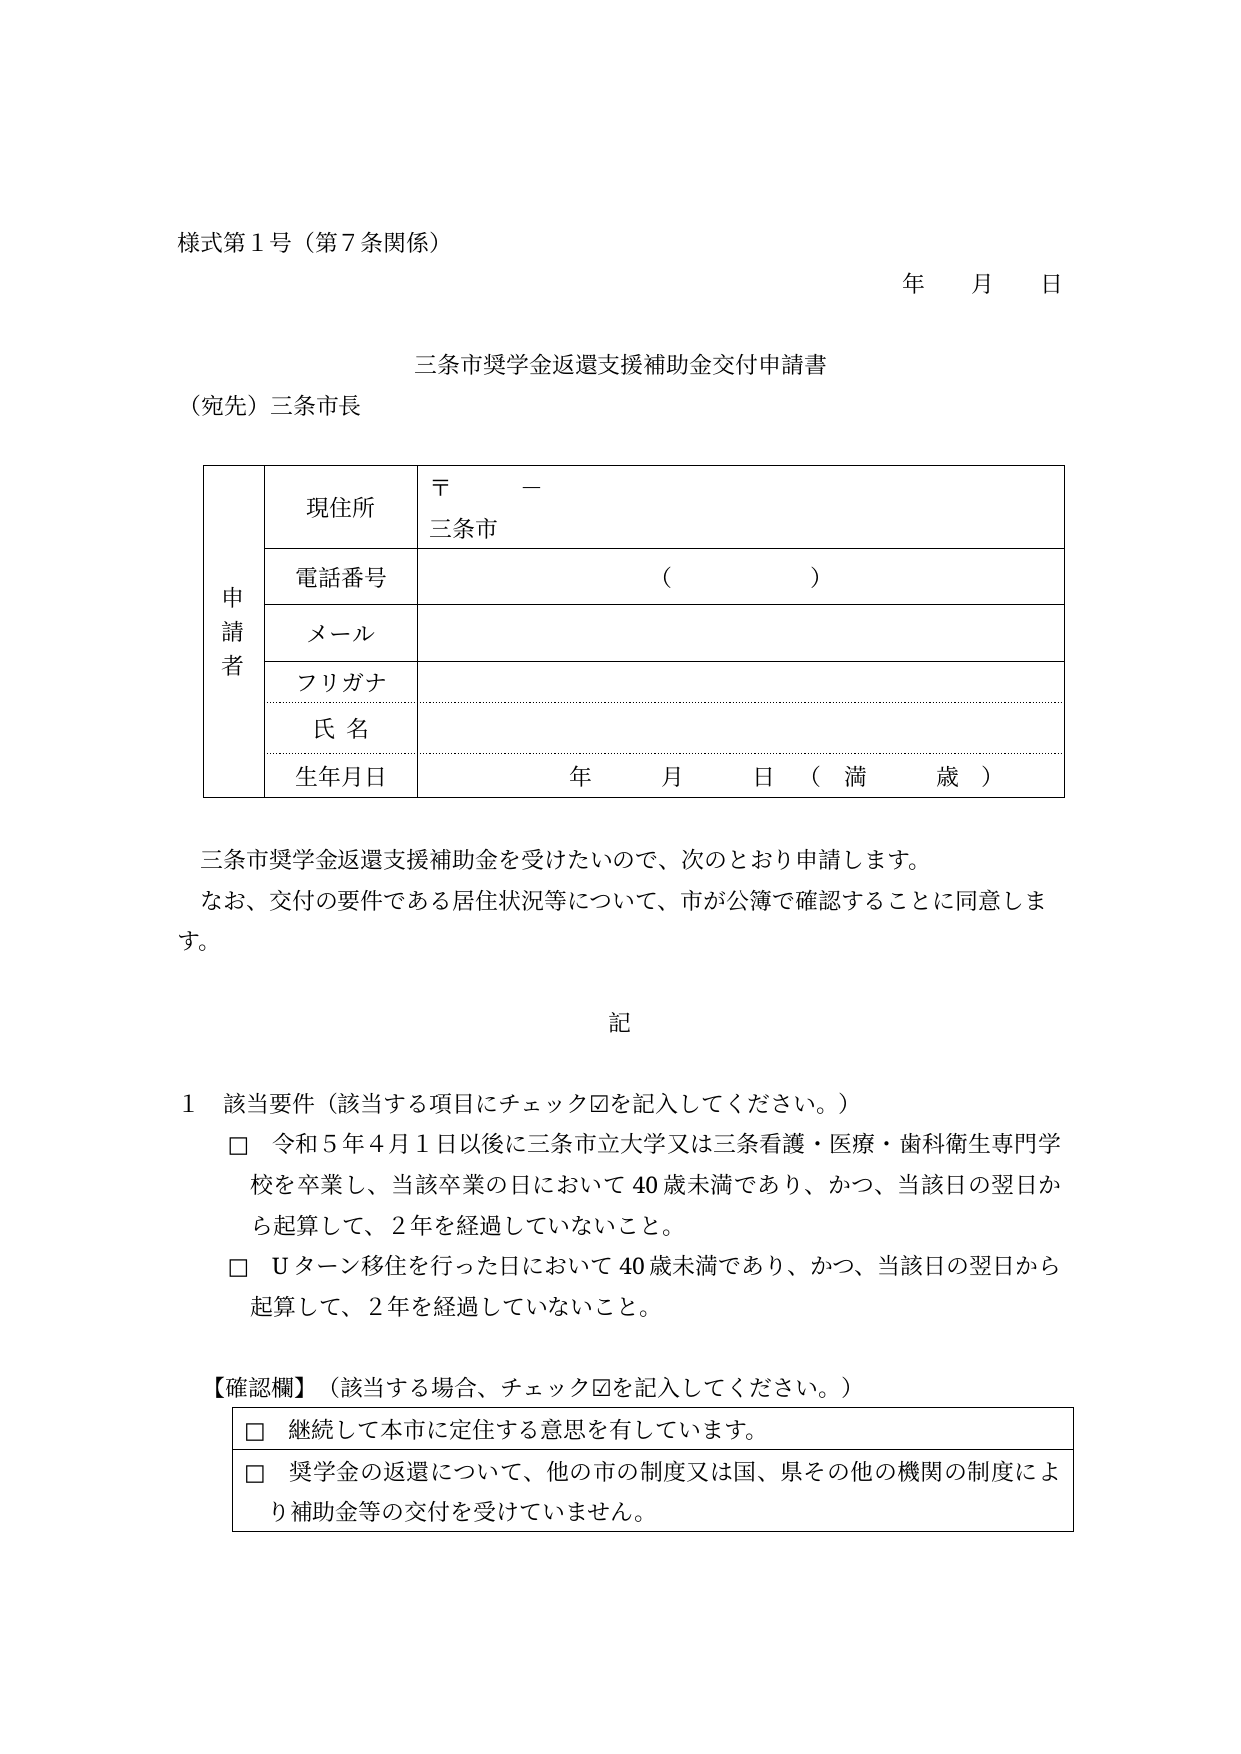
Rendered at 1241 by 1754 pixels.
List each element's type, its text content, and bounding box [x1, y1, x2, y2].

table_cell 電話番号 [265, 549, 417, 604]
table_header 〒 － 三条市 [418, 466, 1064, 547]
text 【確認欄】（該当する場合、チェック☑を記入してください。） [202, 1366, 1063, 1407]
text □ Uターン移住を行った日において40歳未満であり、かつ、当該日の翌日から起算して、２年を経過していないこと。 [227, 1244, 1063, 1326]
table_cell □ 奨学金の返還について、他の市の制度又は国、県その他の機関の制度により補助金等の交付を受けていません。 [233, 1450, 1073, 1531]
table_cell 氏名 [265, 702, 417, 753]
text １ 該当要件（該当する項目にチェック☑を記入してください。） [177, 1082, 1063, 1123]
text 様式第１号（第７条関係） [177, 221, 1063, 262]
table_cell [418, 662, 1064, 702]
table_header 申請者 [204, 466, 264, 797]
table_cell メール [265, 605, 417, 661]
table_header □ 継続して本市に定住する意思を有しています。 [233, 1408, 1073, 1449]
table_header 現住所 [265, 466, 417, 547]
text 三条市奨学金返還支援補助金を受けたいので、次のとおり申請します。 [177, 838, 1063, 879]
text 年 月 日 [178, 262, 1063, 303]
table_cell 生年月日 [265, 753, 417, 797]
text なお、交付の要件である居住状況等について、市が公簿で確認することに同意します。 [177, 879, 1063, 960]
text （宛先）三条市長 [178, 384, 1063, 424]
table_cell 年 月 日 （ 満 歳 ） [418, 753, 1064, 797]
table_cell フリガナ [265, 662, 417, 702]
subtitle 記 [177, 1001, 1063, 1041]
text 三条市奨学金返還支援補助金交付申請書 [178, 343, 1063, 384]
table_cell （ ） [418, 549, 1064, 604]
table_cell [418, 702, 1064, 753]
text □ 令和５年４月１日以後に三条市立大学又は三条看護・医療・歯科衛生専門学校を卒業し、当該卒業の日において40歳未満であり、かつ、当該日の翌日から起算して、２年を経過していないこと。 [227, 1123, 1063, 1244]
table_cell [418, 605, 1064, 661]
